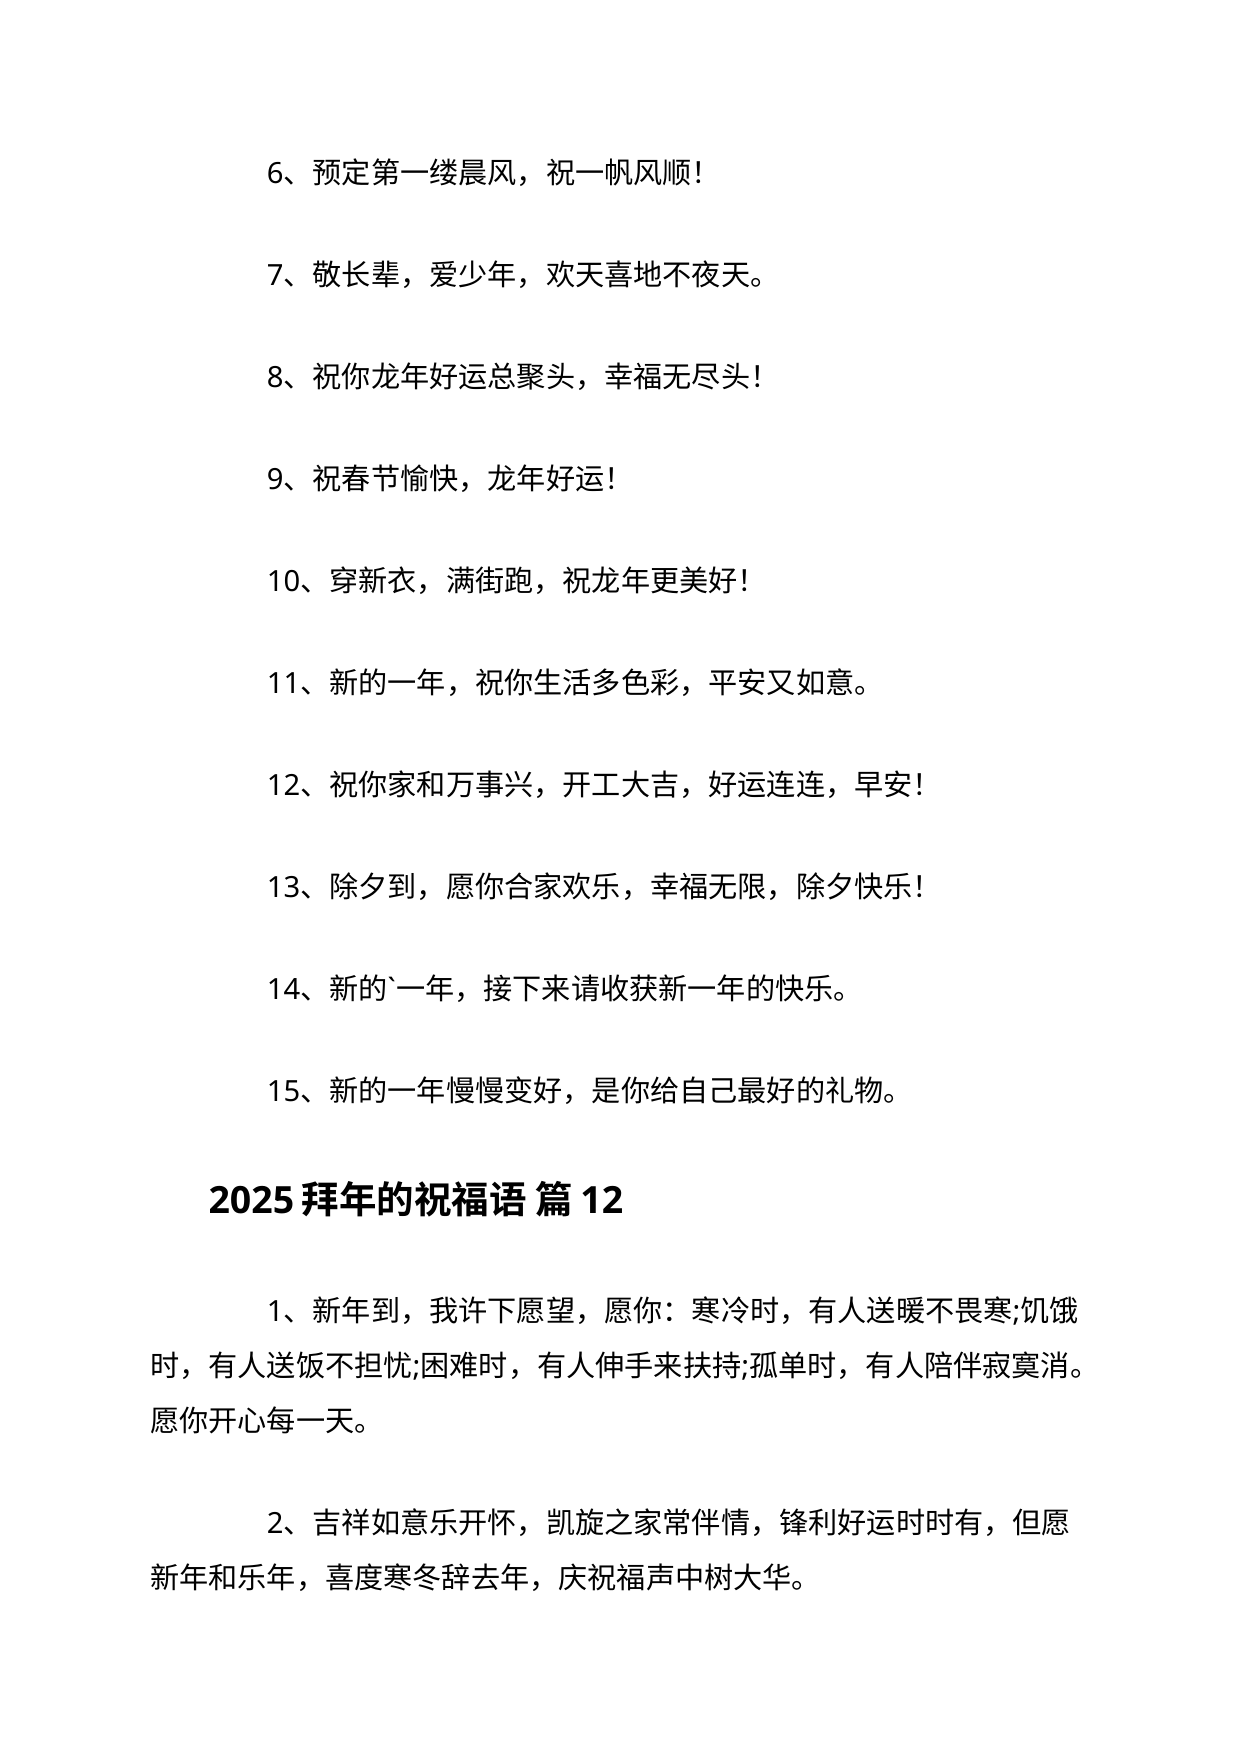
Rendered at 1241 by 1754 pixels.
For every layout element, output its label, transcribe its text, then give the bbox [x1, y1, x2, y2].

text 10、穿新衣，满街跑，祝龙年更美好！ [150, 558, 1090, 600]
text 11、新的一年，祝你生活多色彩，平安又如意。 [150, 660, 1090, 702]
text 14、新的`一年，接下来请收获新一年的快乐。 [150, 966, 1090, 1008]
text 9、祝春节愉快，龙年好运！ [150, 456, 1090, 498]
text 12、祝你家和万事兴，开工大吉，好运连连，早安！ [150, 762, 1090, 804]
text 8、祝你龙年好运总聚头，幸福无尽头！ [150, 354, 1090, 396]
text 2、吉祥如意乐开怀，凯旋之家常伴情，锋利好运时时有，但愿新年和乐年，喜度寒冬辞去年，庆祝福声中树大华。 [150, 1499, 1090, 1596]
text 15、新的一年慢慢变好，是你给自己最好的礼物。 [150, 1068, 1090, 1110]
text 1、新年到，我许下愿望，愿你：寒冷时，有人送暖不畏寒;饥饿时，有人送饭不担忧;困难时，有人伸手来扶持;孤单时，有人陪伴寂寞消。愿你开心每一天。 [150, 1287, 1090, 1440]
text 6、预定第一缕晨风，祝一帆风顺！ [150, 150, 1090, 192]
text 13、除夕到，愿你合家欢乐，幸福无限，除夕快乐！ [150, 864, 1090, 906]
text 2025拜年的祝福语 篇12 [150, 1170, 1090, 1224]
text 7、敬长辈，爱少年，欢天喜地不夜天。 [150, 252, 1090, 294]
